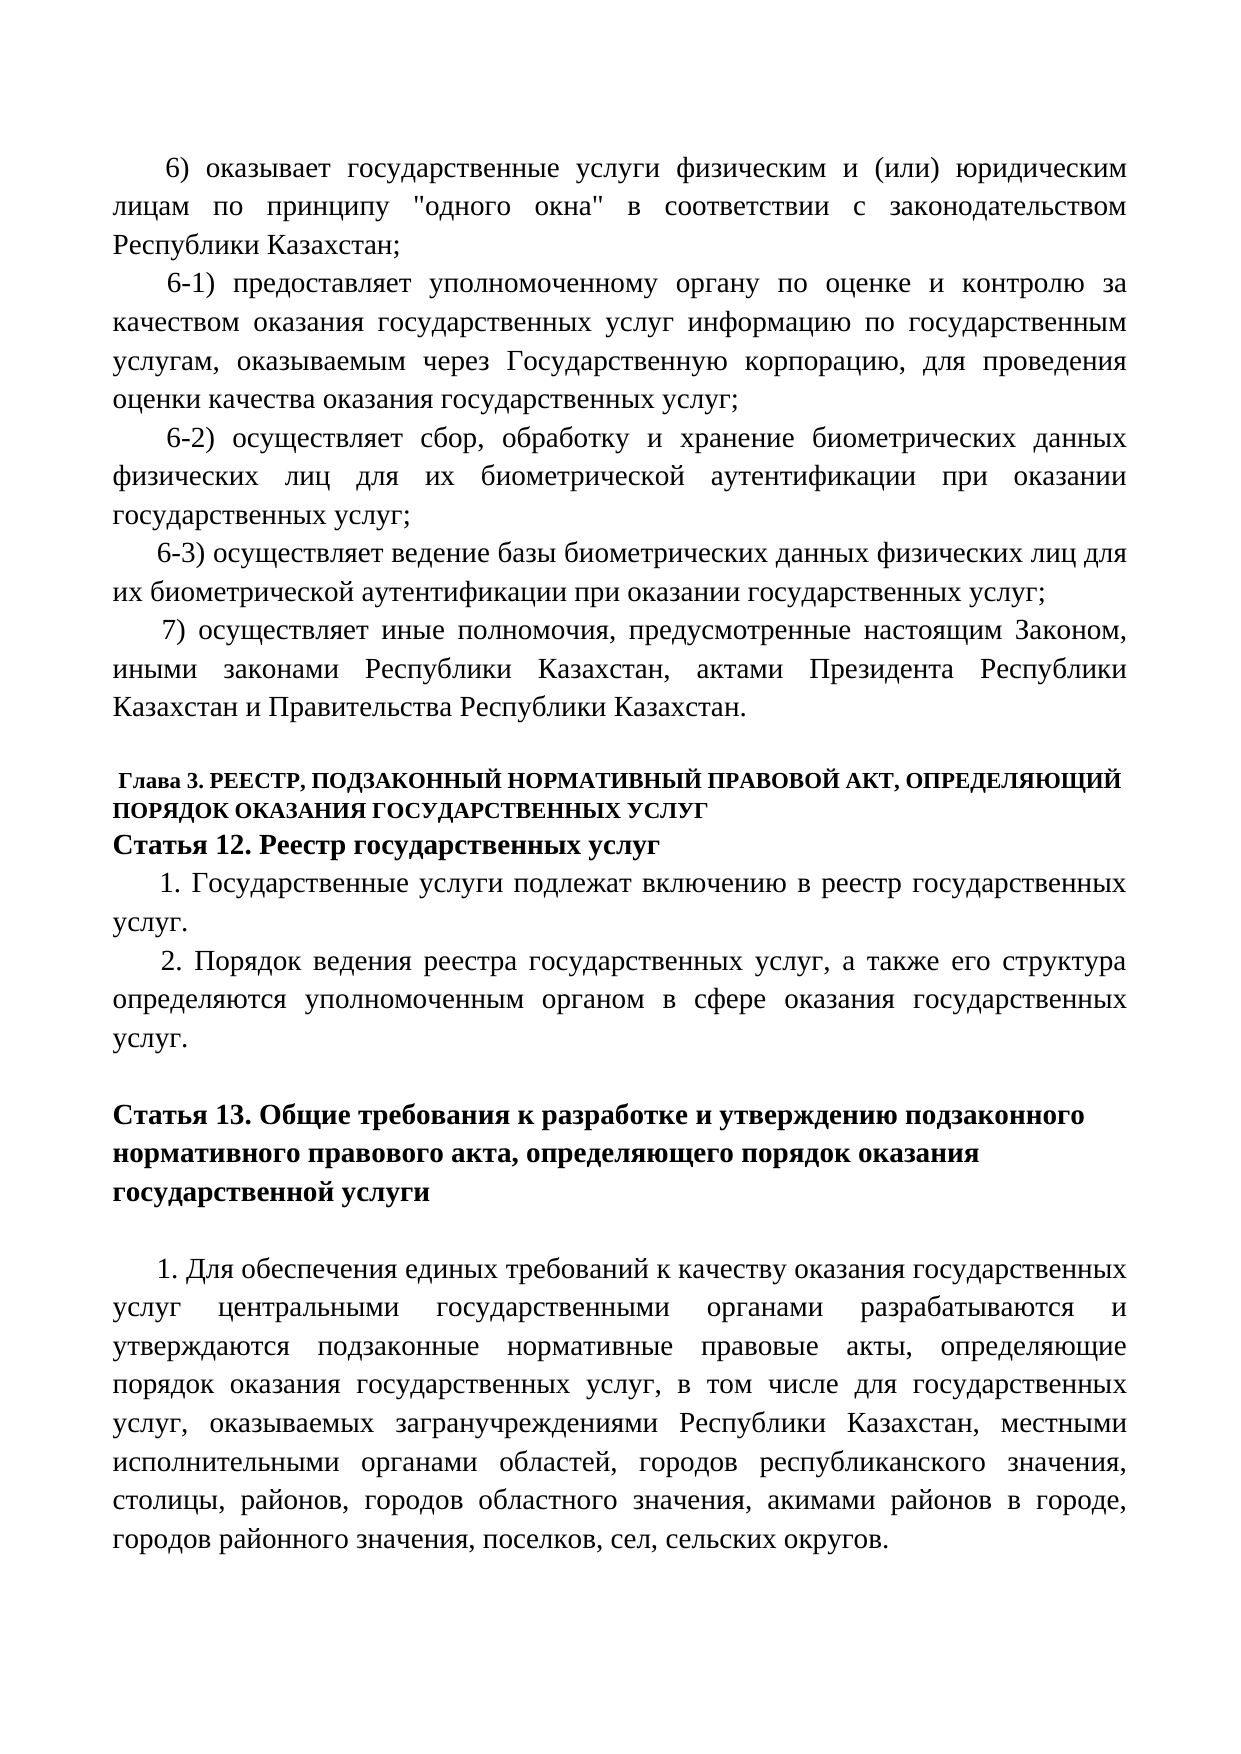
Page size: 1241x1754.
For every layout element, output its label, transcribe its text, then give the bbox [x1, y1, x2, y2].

text 6-3) осуществляет ведение базы биометрических данных физических лиц для их биометрической аутентификации при оказании государственных услуг; [112, 535, 1128, 607]
text 7) осуществляет иные полномочия, предусмотренные настоящим Законом, иными законами Республики Казахстан, актами Президента Республики Казахстан и Правительства Республики Казахстан. [112, 612, 1128, 723]
text 6-2) осуществляет сбор, обработку и хранение биометрических данных физических лиц для их биометрической аутентификации при оказании государственных услуг; [112, 420, 1128, 530]
text 2. Порядок ведения реестра государственных услуг, а также его структура определяются уполномоченным органом в сфере оказания государственных услуг. [112, 943, 1128, 1053]
text 1. Для обеспечения единых требований к качеству оказания государственных услуг центральными государственными органами разрабатываются и утверждаются подзаконные нормативные правовые акты, определяющие порядок оказания государственных услуг, в том числе для государственных услуг, оказываемых загранучреждениями Республики Казахстан, местными исполнительными органами областей, городов республиканского значения, столицы, районов, городов областного значения, акимами районов в городе, городов районного значения, поселков, сел, сельских округов. [112, 1251, 1128, 1554]
text Статья 12. Реестр государственных услуг [112, 827, 1128, 861]
text 6) оказывает государственные услуги физическим и (или) юридическим лицам по принципу "одного окна" в соответствии с законодательством Республики Казахстан; [112, 150, 1128, 261]
text Статья 13. Общие требования к разработке и утверждению подзаконного нормативного правового акта, определяющего порядок оказания государственной услуги [112, 1058, 1128, 1207]
text 1. Государственные услуги подлежат включению в реестр государственных услуг. [112, 866, 1128, 938]
text 6-1) предоставляет уполномоченному органу по оценке и контролю за качеством оказания государственных услуг информацию по государственным услугам, оказываемым через Государственную корпорацию, для проведения оценки качества оказания государственных услуг; [112, 266, 1128, 415]
text Глава 3. РЕЕСТР, ПОДЗАКОННЫЙ НОРМАТИВНЫЙ ПРАВОВОЙ АКТ, ОПРЕДЕЛЯЮЩИЙ ПОРЯДОК ОКАЗАНИЯ ГОСУДАРСТВЕННЫХ УСЛУГ [112, 767, 1128, 823]
